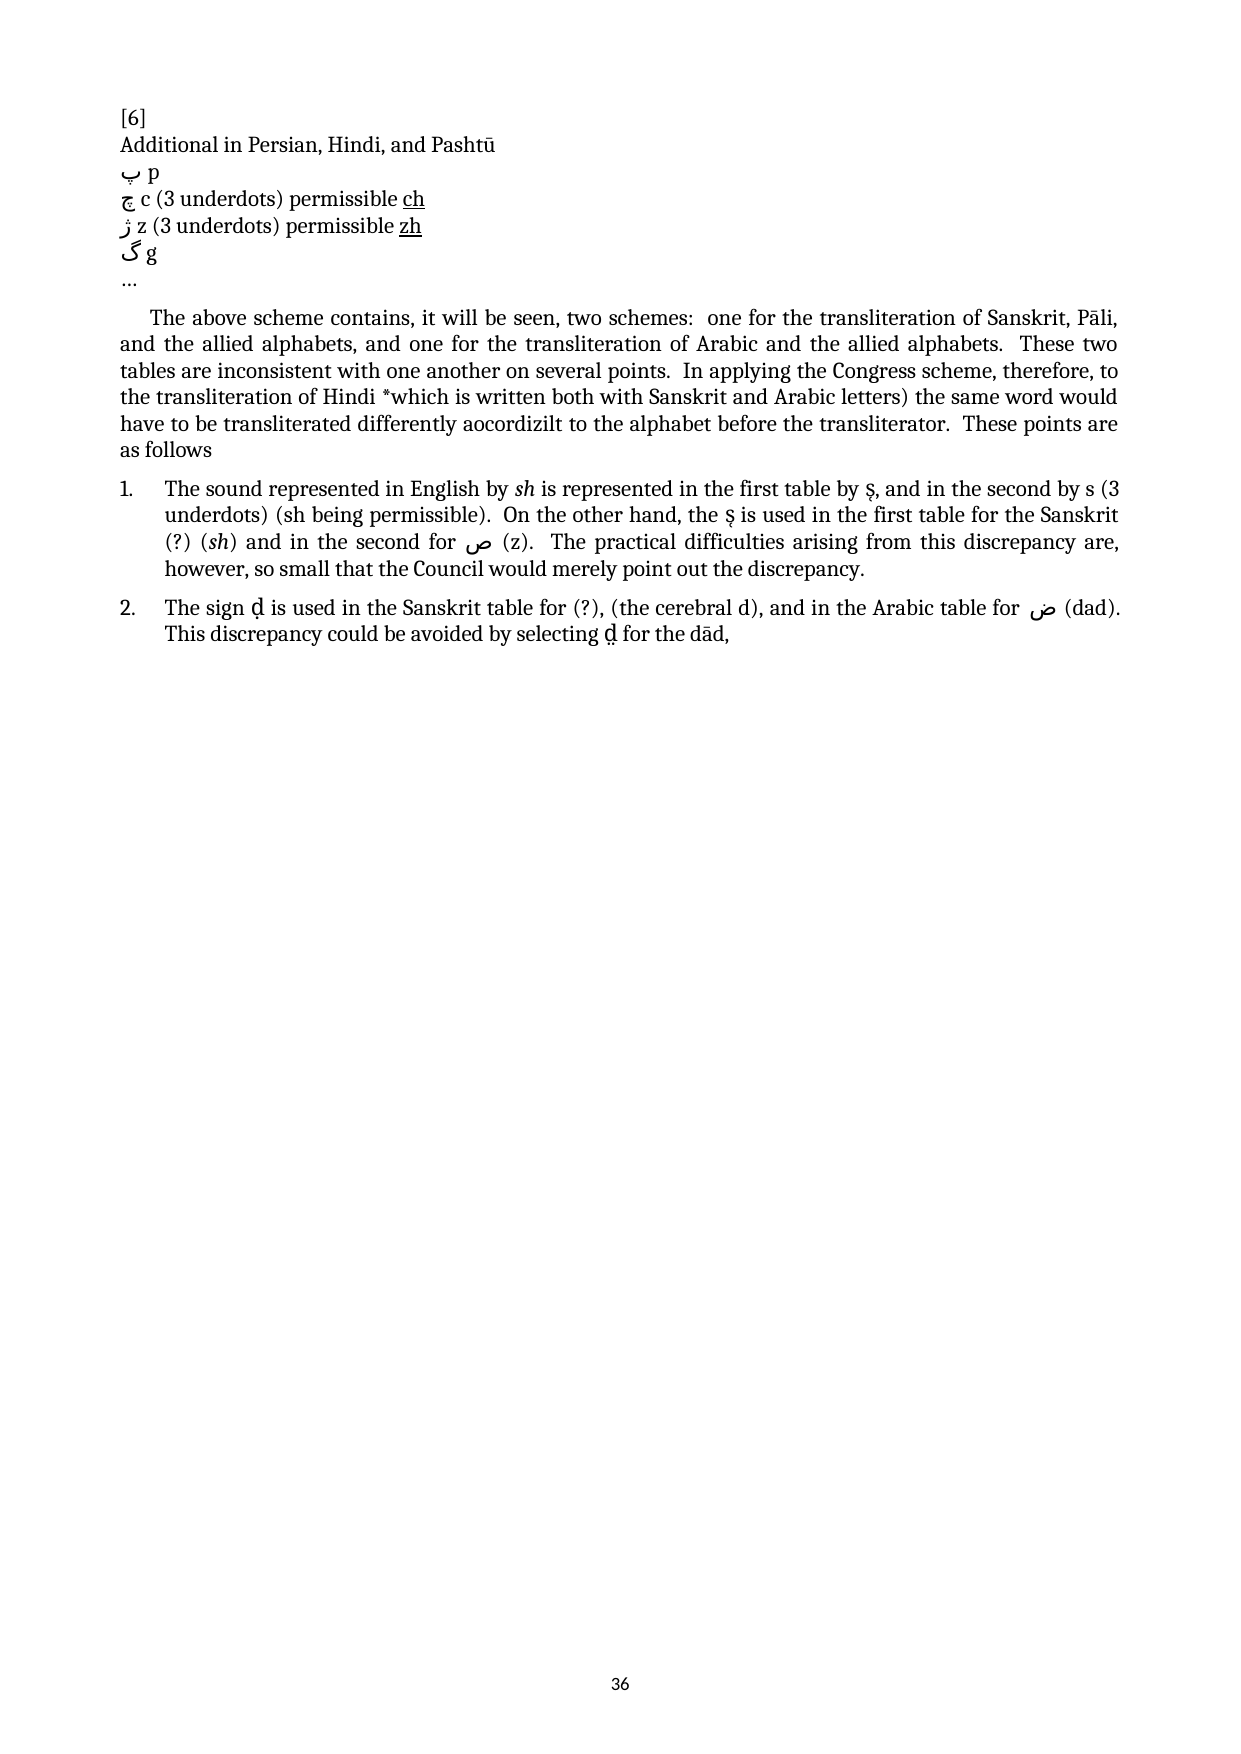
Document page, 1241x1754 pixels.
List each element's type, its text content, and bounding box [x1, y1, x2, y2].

text 2. The sign ḍ is used in the Sanskrit table for (?), (the cerebral d), and in the Arabic table for ض (dad). This discrepancy could be avoided by selecting d̤ for the dād, [120, 594, 1120, 648]
text گ g [120, 239, 1120, 266]
text [6] [120, 105, 1120, 131]
text … [120, 266, 1120, 292]
text ژ z (3 underdots) permissible zh [120, 212, 1120, 239]
text The above scheme contains, it will be seen, two schemes: one for the transliteration of Sanskrit, Pāli, and the allied alphabets, and one for the transliteration of Arabic and the allied alphabets. These two tables are inconsistent with one another on several points. In applying the Congress scheme, therefore, to the transliteration of Hindi *which is written both with Sanskrit and Arabic letters) the same word would have to be transliterated differently aocordizilt to the alphabet before the transliterator. These points are as follows [120, 305, 1120, 463]
text پ p [120, 158, 1120, 185]
text چ c (3 underdots) permissible ch [120, 185, 1120, 212]
text 1. The sound represented in English by sh is represented in the first table by s̜, and in the second by s (3 underdots) (sh being permissible). On the other hand, the s̜ is used in the first table for the Sanskrit (?) (sh) and in the second for ص (z). The practical difficulties arising from this discrepancy are, however, so small that the Council would merely point out the discrepancy. [120, 476, 1120, 582]
text Additional in Persian, Hindi, and Pashtū [120, 131, 1120, 158]
